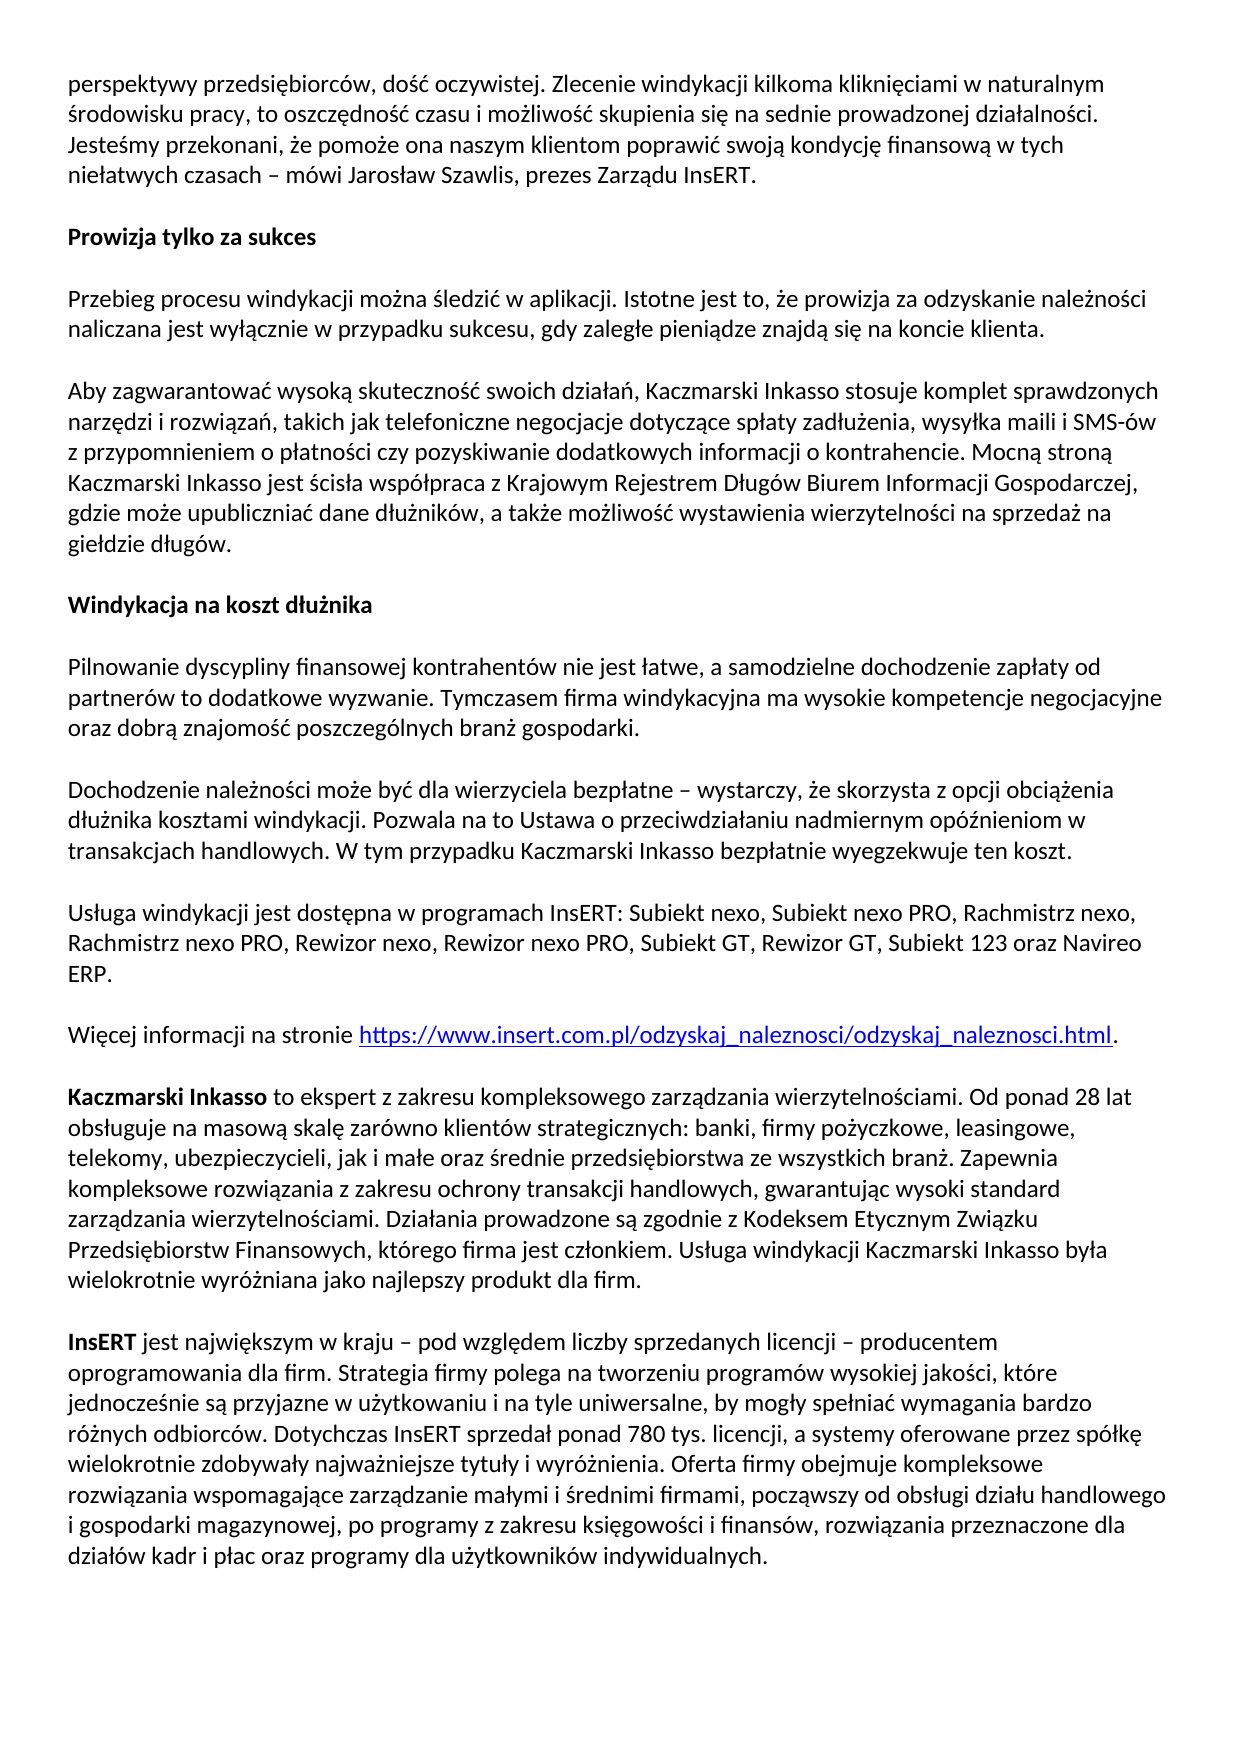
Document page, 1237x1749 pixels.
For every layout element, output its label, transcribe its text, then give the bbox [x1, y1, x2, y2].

text Windykacja na koszt dłużnika [68, 589, 1169, 620]
text Przebieg procesu windykacji można śledzić w aplikacji. Istotne jest to, że prowizja za odzyskanie należności naliczana jest wyłącznie w przypadku sukcesu, gdy zaległe pieniądze znajdą się na koncie klienta. [68, 283, 1169, 344]
text Usługa windykacji jest dostępna w programach InsERT: Subiekt nexo, Subiekt nexo PRO, Rachmistrz nexo, Rachmistrz nexo PRO, Rewizor nexo, Rewizor nexo PRO, Subiekt GT, Rewizor GT, Subiekt 123 oraz Navireo ERP. [68, 897, 1169, 988]
text Kaczmarski Inkasso to ekspert z zakresu kompleksowego zarządzania wierzytelnościami. Od ponad 28 lat obsługuje na masową skalę zarówno klientów strategicznych: banki, firmy pożyczkowe, leasingowe, telekomy, ubezpieczycieli, jak i małe oraz średnie przedsiębiorstwa ze wszystkich branż. Zapewnia kompleksowe rozwiązania z zakresu ochrony transakcji handlowych, gwarantując wysoki standard zarządzania wierzytelnościami. Działania prowadzone są zgodnie z Kodeksem Etycznym Związku Przedsiębiorstw Finansowych, którego firma jest członkiem. Usługa windykacji Kaczmarski Inkasso była wielokrotnie wyróżniana jako najlepszy produkt dla firm. [68, 1081, 1169, 1295]
text Dochodzenie należności może być dla wierzyciela bezpłatne – wystarczy, że skorzysta z opcji obciążenia dłużnika kosztami windykacji. Pozwala na to Ustawa o przeciwdziałaniu nadmiernym opóźnieniom w transakcjach handlowych. W tym przypadku Kaczmarski Inkasso bezpłatnie wyegzekwuje ten koszt. [68, 774, 1169, 866]
text Aby zagwarantować wysoką skuteczność swoich działań, Kaczmarski Inkasso stosuje komplet sprawdzonych narzędzi i rozwiązań, takich jak telefoniczne negocjacje dotyczące spłaty zadłużenia, wysyłka maili i SMS-ów z przypomnieniem o płatności czy pozyskiwanie dodatkowych informacji o kontrahencie. Mocną stroną Kaczmarski Inkasso jest ścisła współpraca z Krajowym Rejestrem Długów Biurem Informacji Gospodarczej, gdzie może upubliczniać dane dłużników, a także możliwość wystawienia wierzytelności na sprzedaż na giełdzie długów. [68, 375, 1169, 558]
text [68, 68, 1169, 190]
text Prowizja tylko za sukces [68, 221, 1169, 252]
text Więcej informacji na stronie https://www.insert.com.pl/odzyskaj_naleznosci/odzyskaj_naleznosci.html. [68, 1020, 1169, 1050]
text Pilnowanie dyscypliny finansowej kontrahentów nie jest łatwe, a samodzielne dochodzenie zapłaty od partnerów to dodatkowe wyzwanie. Tymczasem firma windykacyjna ma wysokie kompetencje negocjacyjne oraz dobrą znajomość poszczególnych branż gospodarki. [68, 651, 1169, 743]
text InsERT jest największym w kraju – pod względem liczby sprzedanych licencji – producentem oprogramowania dla firm. Strategia firmy polega na tworzeniu programów wysokiej jakości, które jednocześnie są przyjazne w użytkowaniu i na tyle uniwersalne, by mogły spełniać wymagania bardzo różnych odbiorców. Dotychczas InsERT sprzedał ponad 780 tys. licencji, a systemy oferowane przez spółkę wielokrotnie zdobywały najważniejsze tytuły i wyróżnienia. Oferta firmy obejmuje kompleksowe rozwiązania wspomagające zarządzanie małymi i średnimi firmami, począwszy od obsługi działu handlowego i gospodarki magazynowej, po programy z zakresu księgowości i finansów, rozwiązania przeznaczone dla działów kadr i płac oraz programy dla użytkowników indywidualnych. [68, 1326, 1169, 1571]
